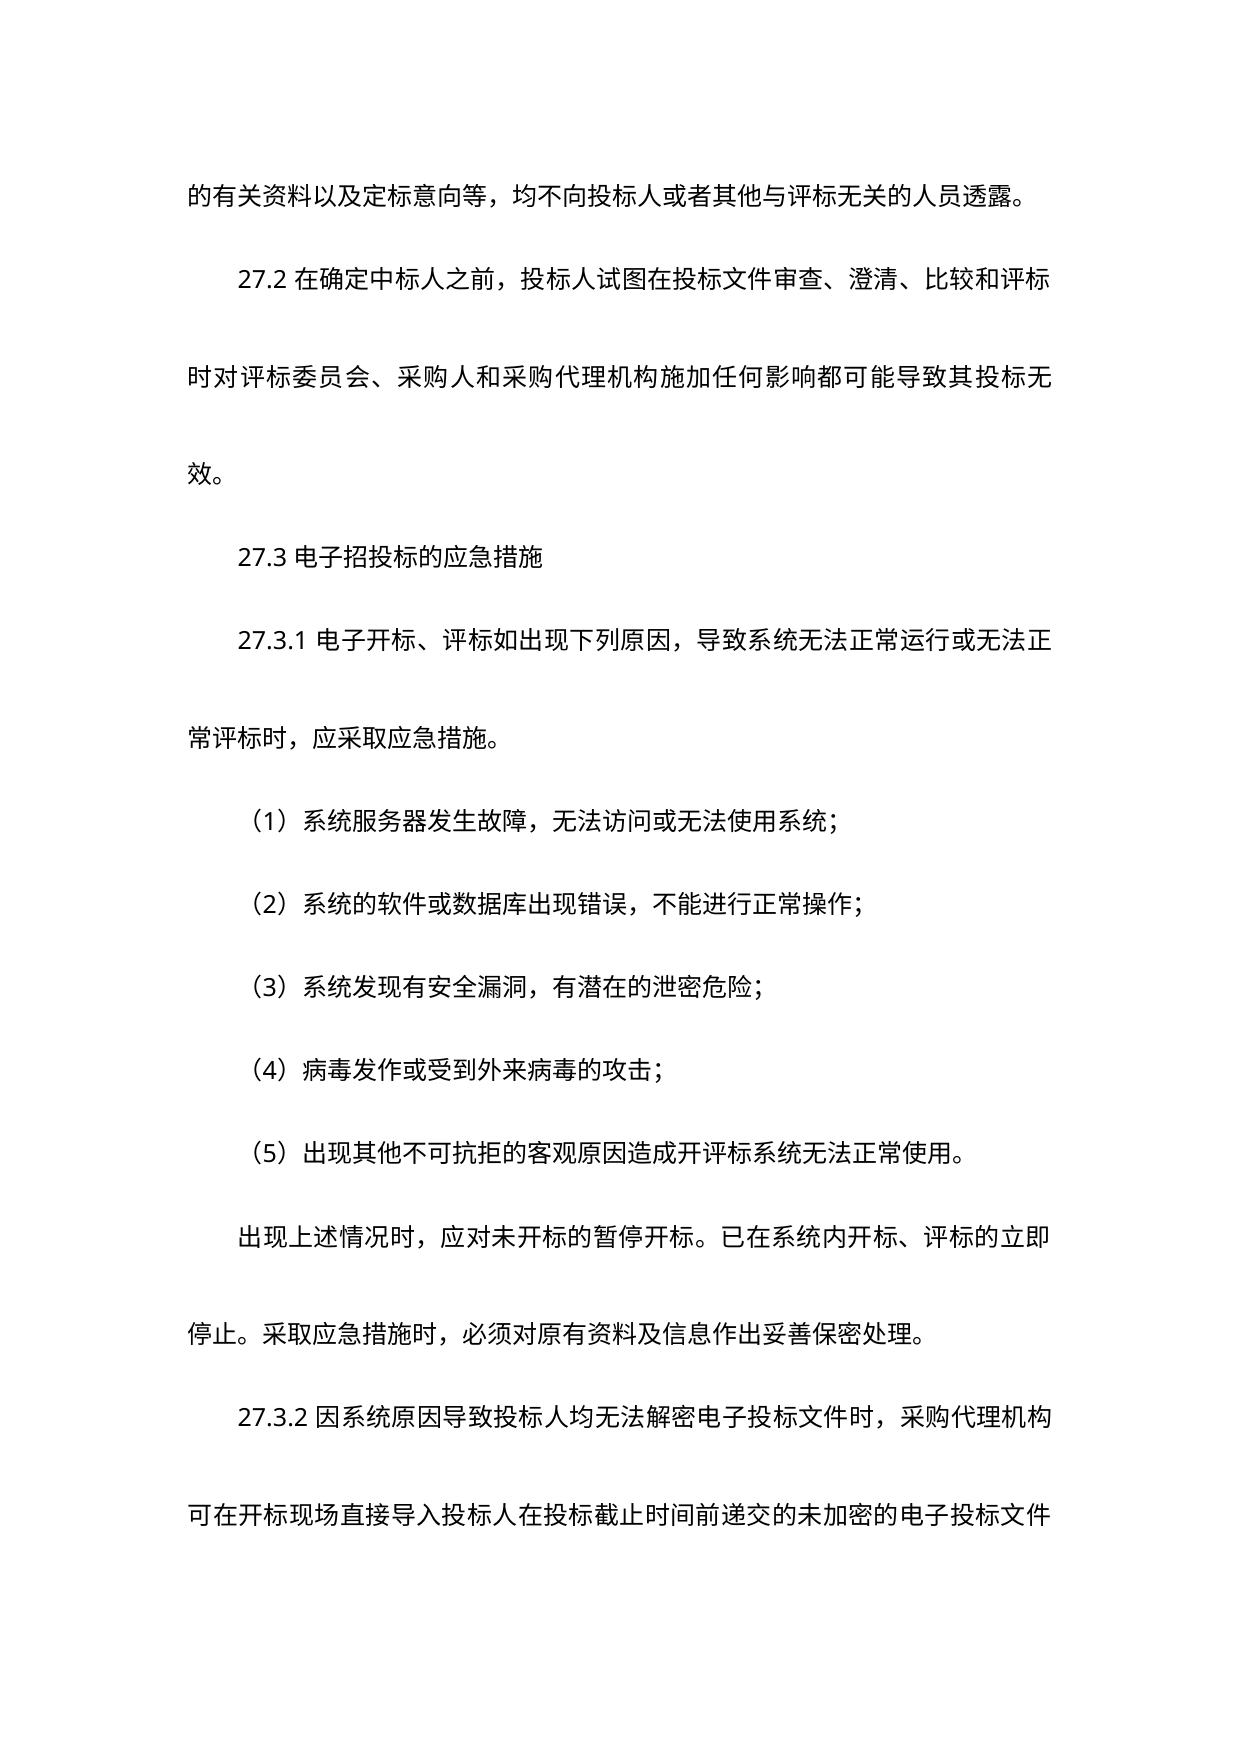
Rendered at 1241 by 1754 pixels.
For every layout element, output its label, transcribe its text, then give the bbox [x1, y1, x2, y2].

text 27.3.1 电子开标、评标如出现下列原因，导致系统无法正常运行或无法正常评标时，应采取应急措施。 [187, 606, 1053, 769]
text 出现上述情况时，应对未开标的暂停开标。已在系统内开标、评标的立即停止。采取应急措施时，必须对原有资料及信息作出妥善保密处理。 [187, 1203, 1053, 1365]
text 27.2 在确定中标人之前，投标人试图在投标文件审查、澄清、比较和评标时对评标委员会、采购人和采购代理机构施加任何影响都可能导致其投标无效。 [187, 245, 1053, 505]
text （3）系统发现有安全漏洞，有潜在的泄密危险； [187, 953, 1053, 1018]
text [187, 162, 1053, 227]
text （4）病毒发作或受到外来病毒的攻击； [187, 1036, 1053, 1101]
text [187, 1383, 1053, 1546]
text 27.3 电子招投标的应急措施 [187, 523, 1053, 588]
text （1）系统服务器发生故障，无法访问或无法使用系统； [187, 787, 1053, 852]
text （5）出现其他不可抗拒的客观原因造成开评标系统无法正常使用。 [187, 1119, 1053, 1184]
text （2）系统的软件或数据库出现错误，不能进行正常操作； [187, 870, 1053, 935]
